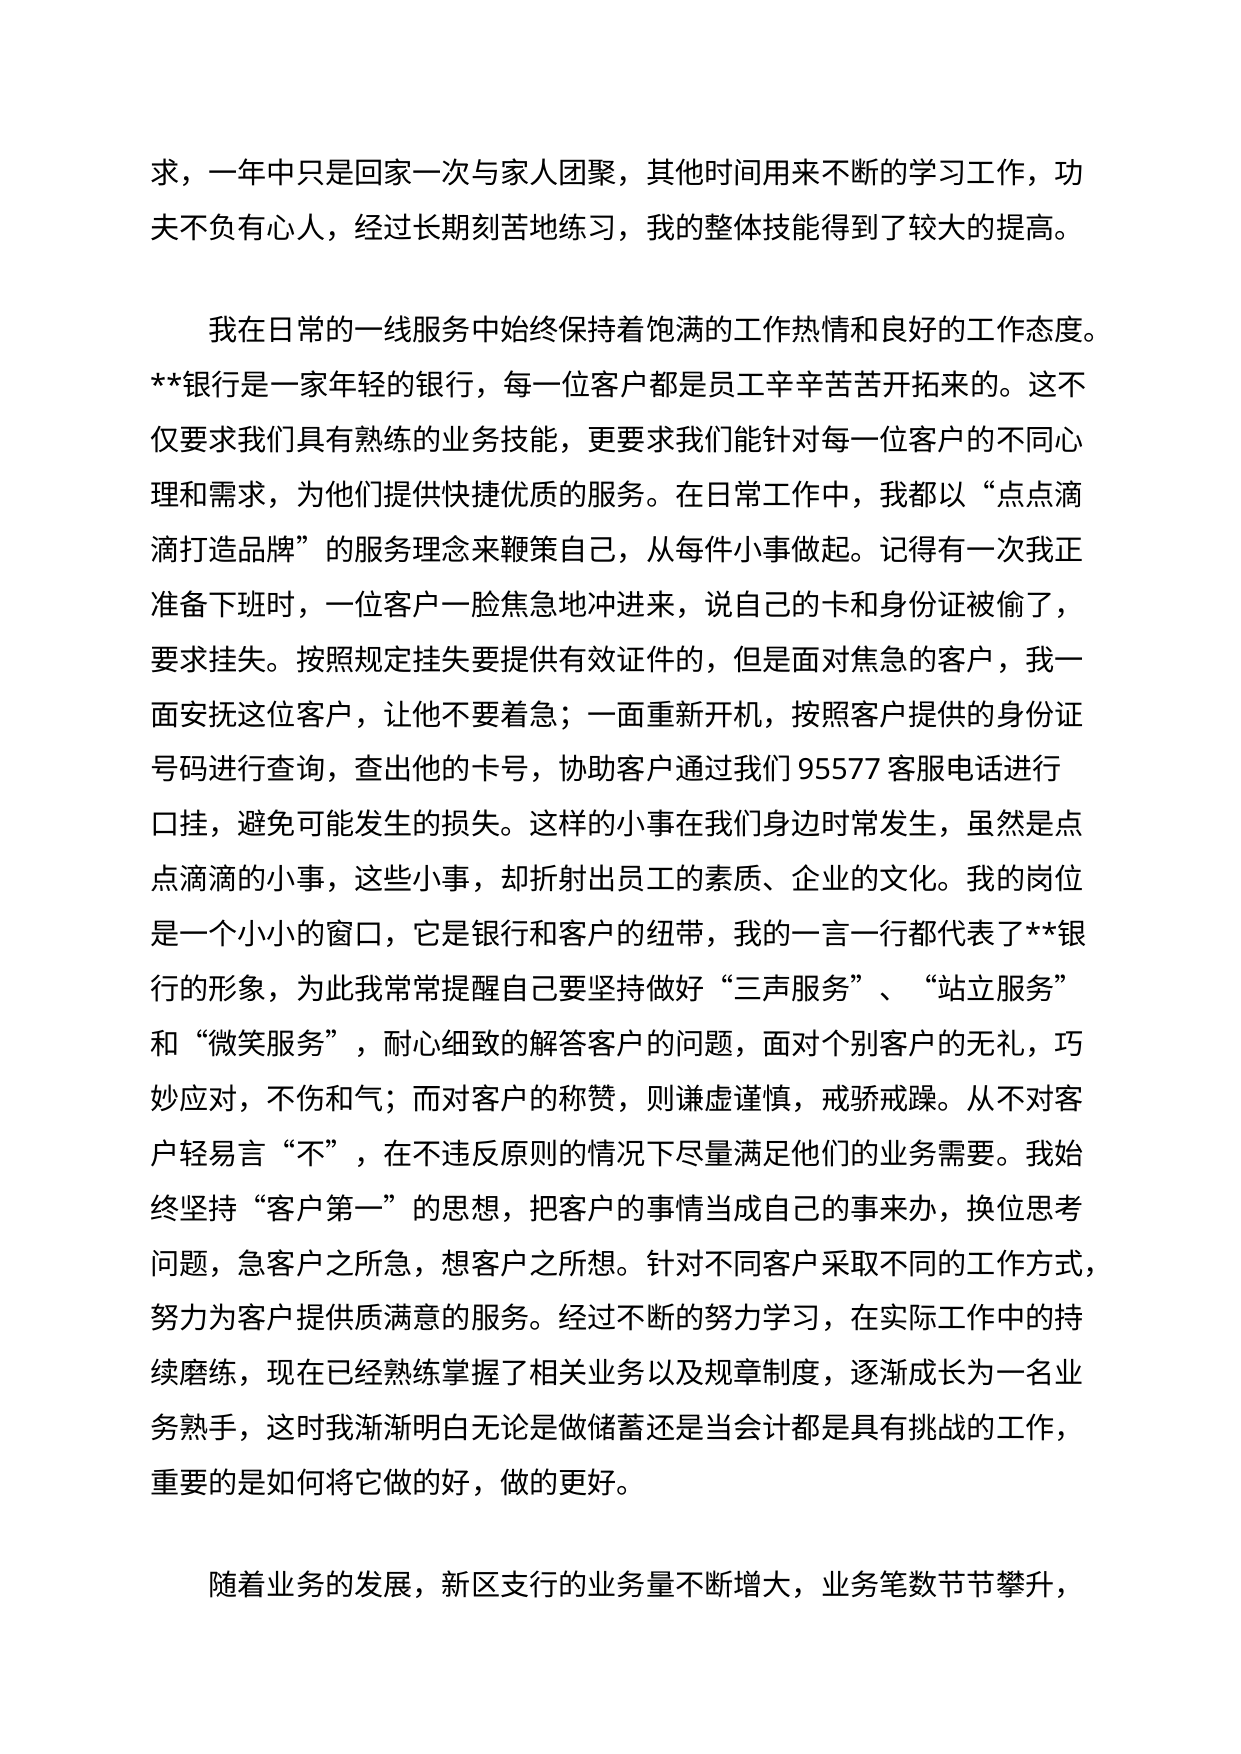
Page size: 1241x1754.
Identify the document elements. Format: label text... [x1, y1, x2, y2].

text 我在日常的一线服务中始终保持着饱满的工作热情和良好的工作态度。**银行是一家年轻的银行，每一位客户都是员工辛辛苦苦开拓来的。这不仅要求我们具有熟练的业务技能，更要求我们能针对每一位客户的不同心理和需求，为他们提供快捷优质的服务。在日常工作中，我都以“点点滴滴打造品牌”的服务理念来鞭策自己，从每件小事做起。记得有一次我正准备下班时，一位客户一脸焦急地冲进来，说自己的卡和身份证被偷了，要求挂失。按照规定挂失要提供有效证件的，但是面对焦急的客户，我一面安抚这位客户，让他不要着急；一面重新开机，按照客户提供的身份证号码进行查询，查出他的卡号，协助客户通过我们95577客服电话进行口挂，避免可能发生的损失。这样的小事在我们身边时常发生，虽然是点点滴滴的小事，这些小事，却折射出员工的素质、企业的文化。我的岗位是一个小小的窗口，它是银行和客户的纽带，我的一言一行都代表了**银行的形象，为此我常常提醒自己要坚持做好“三声服务”、“站立服务”和“微笑服务”，耐心细致的解答客户的问题，面对个别客户的无礼，巧妙应对，不伤和气；而对客户的称赞，则谦虚谨慎，戒骄戒躁。从不对客户轻易言“不”，在不违反原则的情况下尽量满足他们的业务需要。我始终坚持“客户第一”的思想，把客户的事情当成自己的事来办，换位思考问题，急客户之所急，想客户之所想。针对不同客户采取不同的工作方式，努力为客户提供质满意的服务。经过不断的努力学习，在实际工作中的持续磨练，现在已经熟练掌握了相关业务以及规章制度，逐渐成长为一名业务熟手，这时我渐渐明白无论是做储蓄还是当会计都是具有挑战的工作，重要的是如何将它做的好，做的更好。 [150, 307, 1090, 1502]
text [150, 1562, 1090, 1604]
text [150, 150, 1090, 247]
